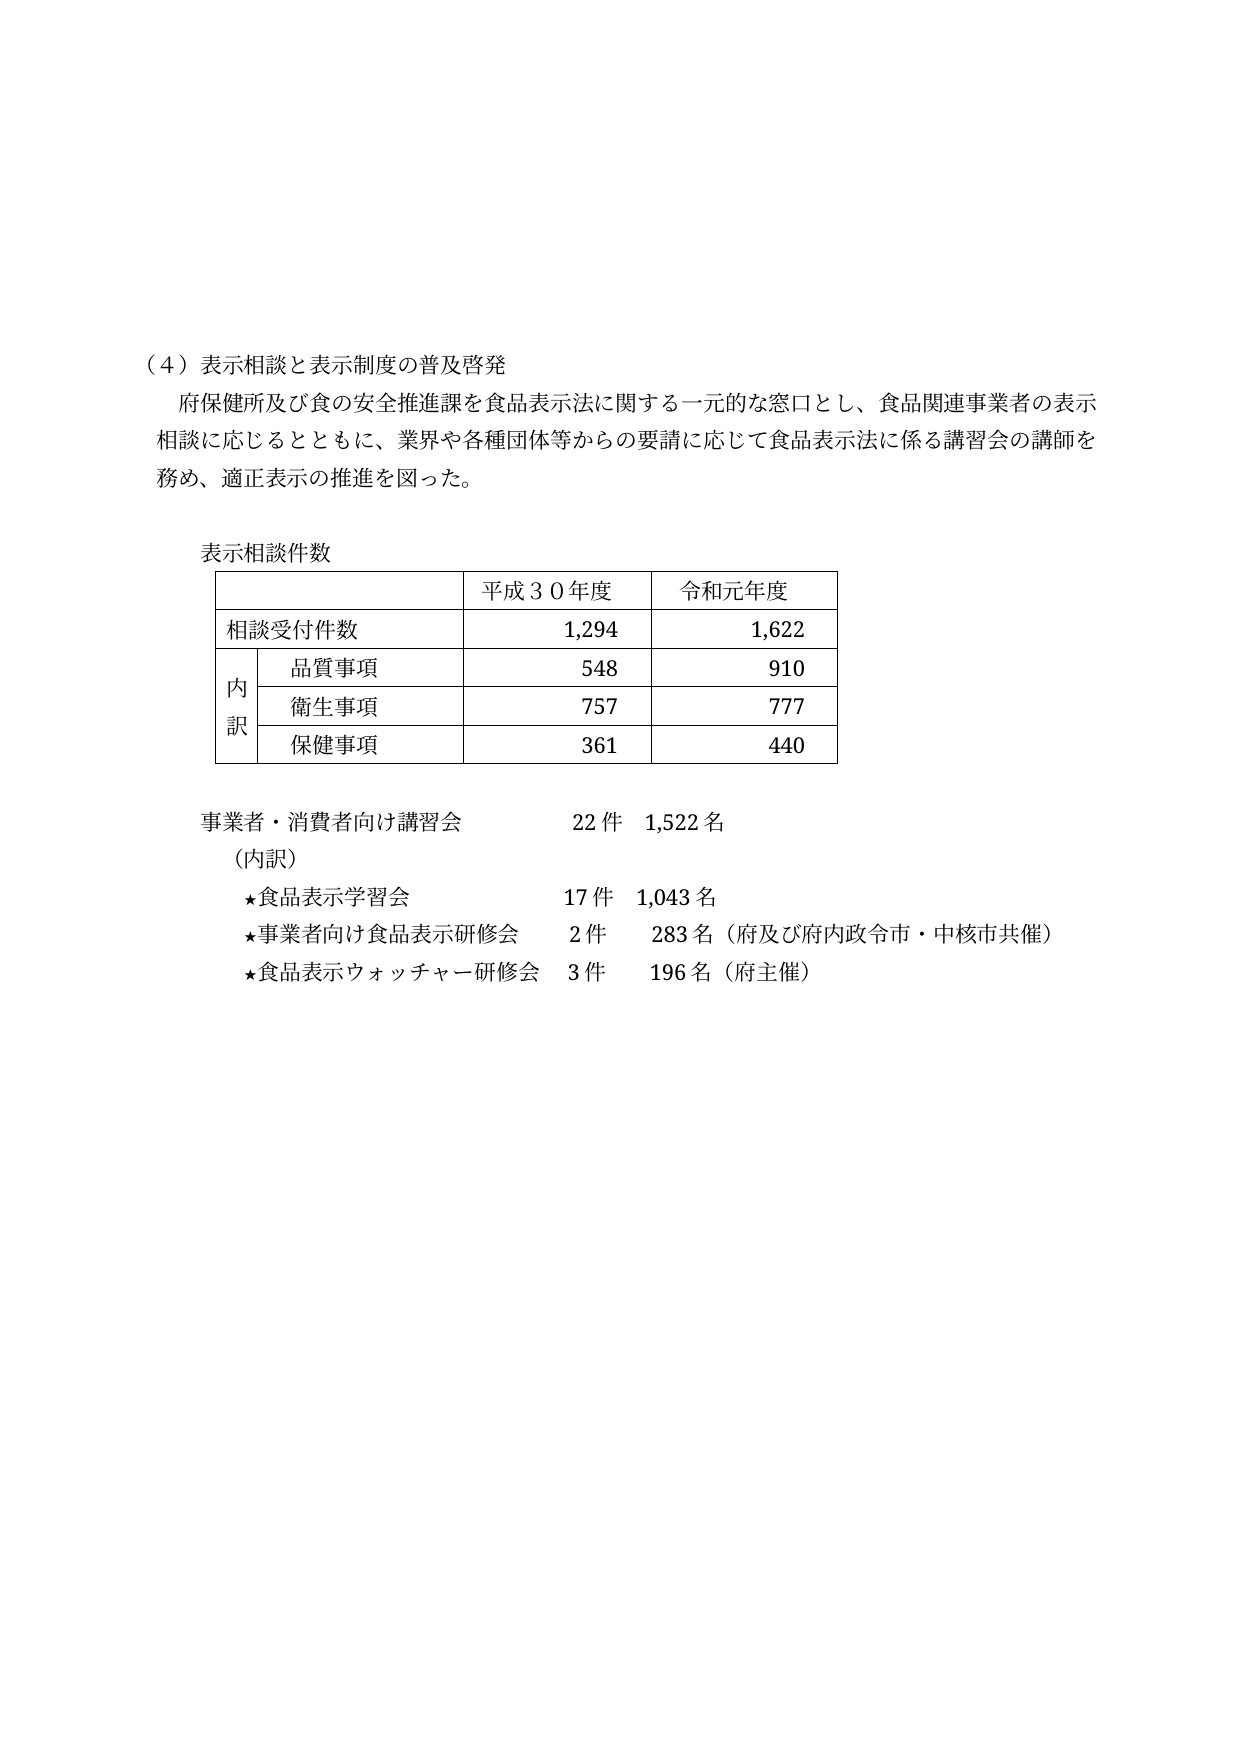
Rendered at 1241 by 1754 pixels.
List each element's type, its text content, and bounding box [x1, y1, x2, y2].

table_cell 361 [464, 726, 651, 763]
text （４）表示相談と表示制度の普及啓発 [112, 346, 1106, 383]
table_cell 相談受付件数 [216, 610, 463, 648]
table_header [216, 572, 463, 609]
text （内訳） [112, 839, 1128, 877]
text ★事業者向け食品表示研修会 2件 283名（府及び府内政令市・中核市共催） [244, 914, 1128, 952]
table_cell 440 [652, 726, 837, 763]
table_header 平成３０年度 [464, 572, 651, 609]
table_cell 品質事項 [258, 649, 463, 686]
text ★食品表示ウォッチャー研修会 3件 196名（府主催） [244, 952, 1128, 989]
table_cell 548 [464, 649, 651, 686]
table_cell 757 [464, 687, 651, 725]
text 府保健所及び食の安全推進課を食品表示法に関する一元的な窓口とし、食品関連事業者の表示相談に応じるとともに、業界や各種団体等からの要請に応じて食品表示法に係る講習会の講師を務め、適正表示の推進を図った。 [156, 383, 1106, 496]
table_cell 衛生事項 [258, 687, 463, 725]
table_cell 1,294 [464, 610, 651, 648]
table_cell 1,622 [652, 610, 837, 648]
table_cell 910 [652, 649, 837, 686]
text ★食品表示学習会 17件 1,043名 [244, 877, 1128, 914]
table_cell 保健事項 [258, 726, 463, 763]
text 事業者・消費者向け講習会 22件 1,522名 [112, 802, 1128, 839]
table_cell 内訳 [216, 649, 257, 763]
table_cell 777 [652, 687, 837, 725]
table_header 令和元年度 [652, 572, 837, 609]
text 表示相談件数 [112, 533, 1128, 571]
